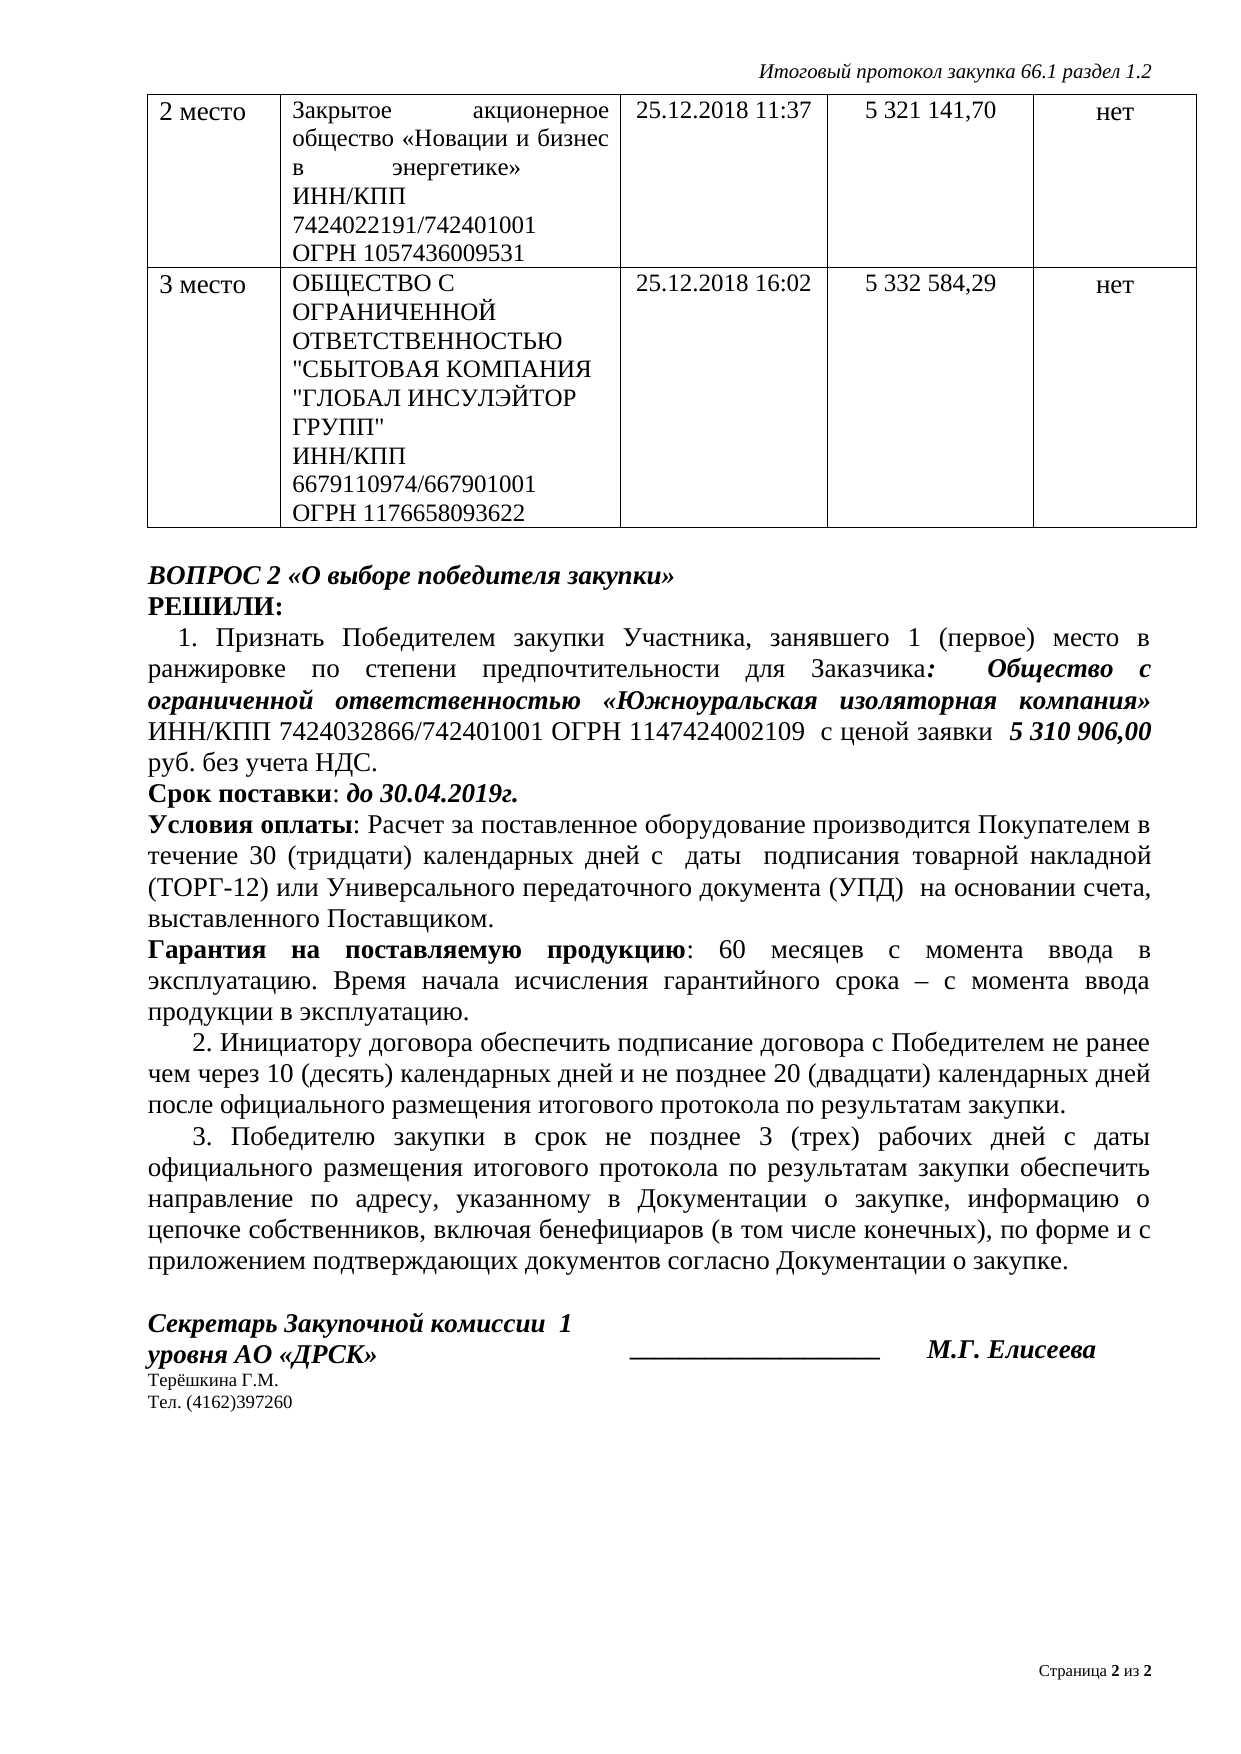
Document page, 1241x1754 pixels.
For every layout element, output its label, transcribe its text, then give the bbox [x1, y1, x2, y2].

table_cell 5 332 584,29 [828, 268, 1033, 527]
text 3. Победителю закупки в срок не позднее 3 (трех) рабочих дней с даты официального размещения итогового протокола по результатам закупки обеспечить направление по адресу, указанному в Документации о закупке, информацию о цепочке собственников, включая бенефициаров (в том числе конечных), по форме и с приложением подтверждающих документов согласно Документации о закупке. [148, 1120, 1152, 1276]
table_cell 2 место [148, 95, 280, 267]
text РЕШИЛИ: [148, 590, 1152, 621]
text 1. Признать Победителем закупки Участника, занявшего 1 (первое) место в ранжировке по степени предпочтительности для Заказчика: Общество с ограниченной ответственностью «Южноуральская изоляторная компания» ИНН/КПП 7424032866/742401001 ОГРН 1147424002109 с ценой заявки 5 310 906,00 руб. без учета НДС. [148, 621, 1152, 777]
table_cell Закрытое акционерное общество «Новации и бизнес в энергетике» ИНН/КПП 7424022191/742401001 ОГРН 1057436009531 [281, 95, 620, 267]
table_header ____________________ [620, 1276, 916, 1369]
table_cell 5 321 141,70 [828, 95, 1033, 267]
table_cell 25.12.2018 11:37 [621, 95, 827, 267]
text 2. Инициатору договора обеспечить подписание договора с Победителем не ранее чем через 10 (десять) календарных дней и не позднее 20 (двадцати) календарных дней после официального размещения итогового протокола по результатам закупки. [148, 1026, 1152, 1120]
text Тел. (4162)397260 [148, 1391, 1152, 1412]
text ВОПРОС 2 «О выборе победителя закупки» [148, 559, 1152, 590]
table_header М.Г. Елисеева [916, 1276, 1159, 1369]
text Терёшкина Г.М. [148, 1369, 1152, 1391]
table_cell нет [1034, 268, 1196, 527]
table_cell 25.12.2018 16:02 [621, 268, 827, 527]
table_cell ОБЩЕСТВО С ОГРАНИЧЕННОЙ ОТВЕТСТВЕННОСТЬЮ "СБЫТОВАЯ КОМПАНИЯ "ГЛОБАЛ ИНСУЛЭЙТОР ГРУПП" ИНН/КПП 6679110974/667901001 ОГРН 1176658093622 [281, 268, 620, 527]
table_header Секретарь Закупочной комиссии 1 уровня АО «ДРСК» [136, 1276, 620, 1369]
table_cell нет [1034, 95, 1196, 267]
text Срок поставки: до 30.04.2019г. [148, 777, 1152, 808]
text Гарантия на поставляемую продукцию: 60 месяцев с момента ввода в эксплуатацию. Время начала исчисления гарантийного срока – с момента ввода продукции в эксплуатацию. [148, 933, 1152, 1026]
table_cell 3 место [148, 268, 280, 527]
text Условия оплаты: Расчет за поставленное оборудование производится Покупателем в течение 30 (тридцати) календарных дней с даты подписания товарной накладной (ТОРГ-12) или Универсального передаточного документа (УПД) на основании счета, выставленного Поставщиком. [148, 808, 1152, 933]
